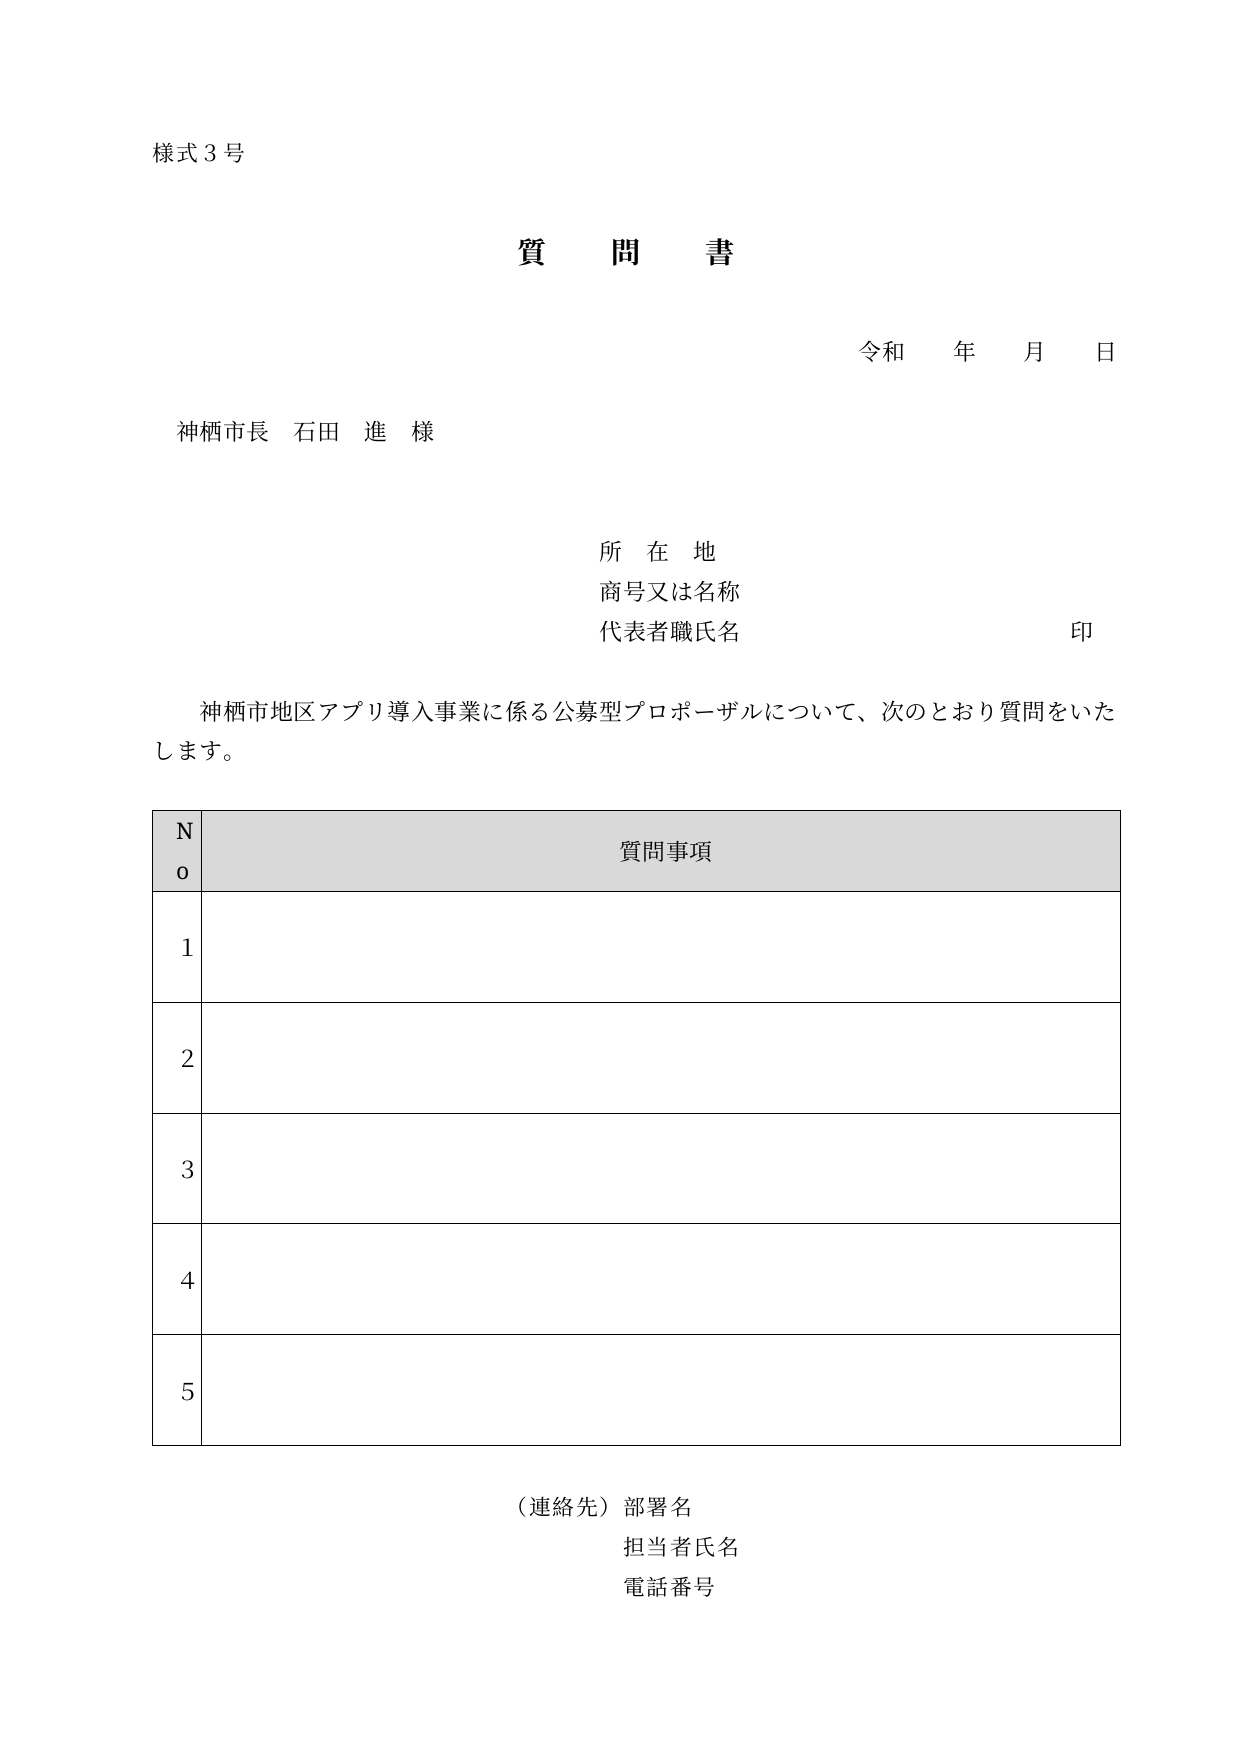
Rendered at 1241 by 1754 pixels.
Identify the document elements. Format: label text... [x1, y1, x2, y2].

text 商号又は名称 [152, 570, 1003, 610]
table_header 質問事項 [202, 811, 1120, 891]
text 神栖市長 石田 進 様 [152, 411, 1117, 451]
table_cell ５ [153, 1335, 201, 1445]
table_cell ２ [153, 1003, 201, 1112]
text 神栖市地区アプリ導入事業に係る公募型プロポーザルについて、次のとおり質問をいたします。 [152, 690, 1117, 770]
text 様式３号 [152, 132, 1117, 171]
table_header No [153, 811, 201, 891]
table_cell [202, 1224, 1120, 1334]
text （連絡先）部署名 [152, 1486, 1117, 1526]
text 所 在 地 [152, 531, 1026, 570]
text 電話番号 [152, 1566, 1117, 1606]
table_cell １ [153, 892, 201, 1002]
table_cell ３ [153, 1114, 201, 1223]
table_cell [202, 1114, 1120, 1223]
table_cell ４ [153, 1224, 201, 1334]
text 代表者職氏名 印 [152, 610, 1117, 650]
table_cell [202, 892, 1120, 1002]
table_cell [202, 1335, 1120, 1445]
table_cell [202, 1003, 1120, 1112]
text 担当者氏名 [152, 1526, 1117, 1566]
text 質 問 書 [152, 211, 1117, 291]
text 令和 年 月 日 [152, 331, 1117, 371]
